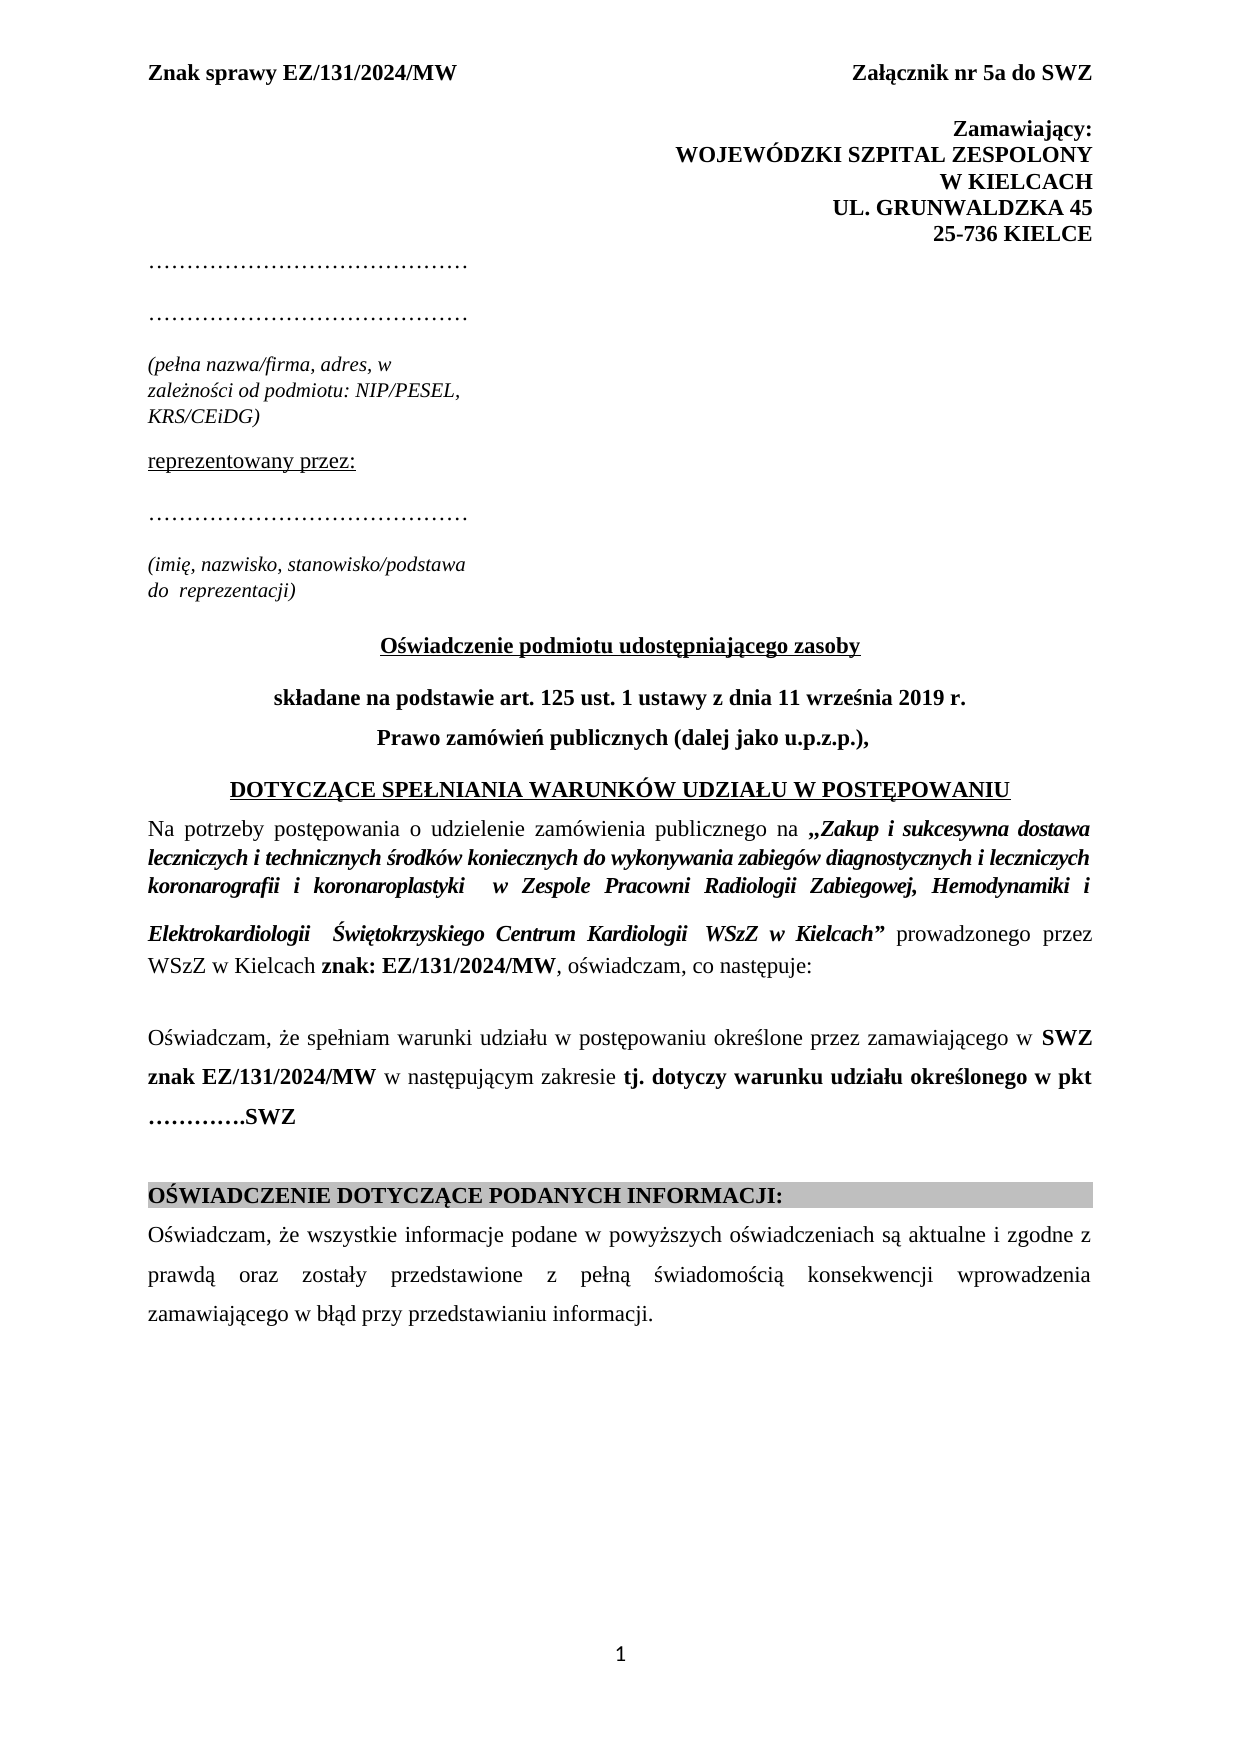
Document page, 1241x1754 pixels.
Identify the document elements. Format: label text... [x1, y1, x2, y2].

text Oświadczam, że wszystkie informacje podane w powyższych oświadczeniach są aktualne i zgodne z prawdą oraz zostały przedstawione z pełną świadomością konsekwencji wprowadzenia zamawiającego w błąd przy przedstawianiu informacji. [148, 1221, 1093, 1326]
text Oświadczam, że spełniam warunki udziału w postępowaniu określone przez zamawiającego w SWZ znak EZ/131/2024/MW w następującym zakresie tj. dotyczy warunku udziału określonego w pkt ………….SWZ [148, 1024, 1093, 1129]
text Zamawiający: [694, 115, 1093, 141]
text UL. GRUNWALDZKA 45 [768, 194, 1093, 220]
text WOJEWÓDZKI SZPITAL ZESPOLONY [148, 141, 1093, 168]
text OŚWIADCZENIE DOTYCZĄCE PODANYCH INFORMACJI: [148, 1182, 1093, 1208]
text …………………………………… [148, 499, 472, 526]
text reprezentowany przez: [148, 447, 1093, 473]
text DOTYCZĄCE SPEŁNIANIA WARUNKÓW UDZIAŁU W POSTĘPOWANIU [148, 776, 1093, 802]
text (imię, nazwisko, stanowisko/podstawa do reprezentacji) [148, 552, 472, 602]
text ………………………………………………………………………… [148, 247, 472, 326]
text Oświadczenie podmiotu udostępniającego zasoby [148, 632, 1093, 659]
text Na potrzeby postępowania o udzielenie zamówienia publicznego na ,,Zakup i sukcesywna dostawa leczniczych i technicznych środków koniecznych do wykonywania zabiegów diagnostycznych i leczniczych koronarografii i koronaroplastyki w Zespole Pracowni Radiologii Zabiegowej, Hemodynamiki i Elektrokardiologii Świętokrzyskiego Centrum Kardiologii WSzZ w Kielcach” prowadzonego przez WSzZ w Kielcach znak: EZ/131/2024/MW, oświadczam, co następuje: [148, 815, 1093, 979]
text 25-736 KIELCE [768, 220, 1093, 247]
text (pełna nazwa/firma, adres, w zależności od podmiotu: NIP/PESEL, KRS/CEiDG) [148, 352, 472, 428]
text Prawo zamówień publicznych (dalej jako u.p.z.p.), [148, 724, 1093, 750]
text składane na podstawie art. 125 ust. 1 ustawy z dnia 11 września 2019 r. [148, 684, 1093, 711]
text W KIELCACH [148, 168, 1093, 194]
